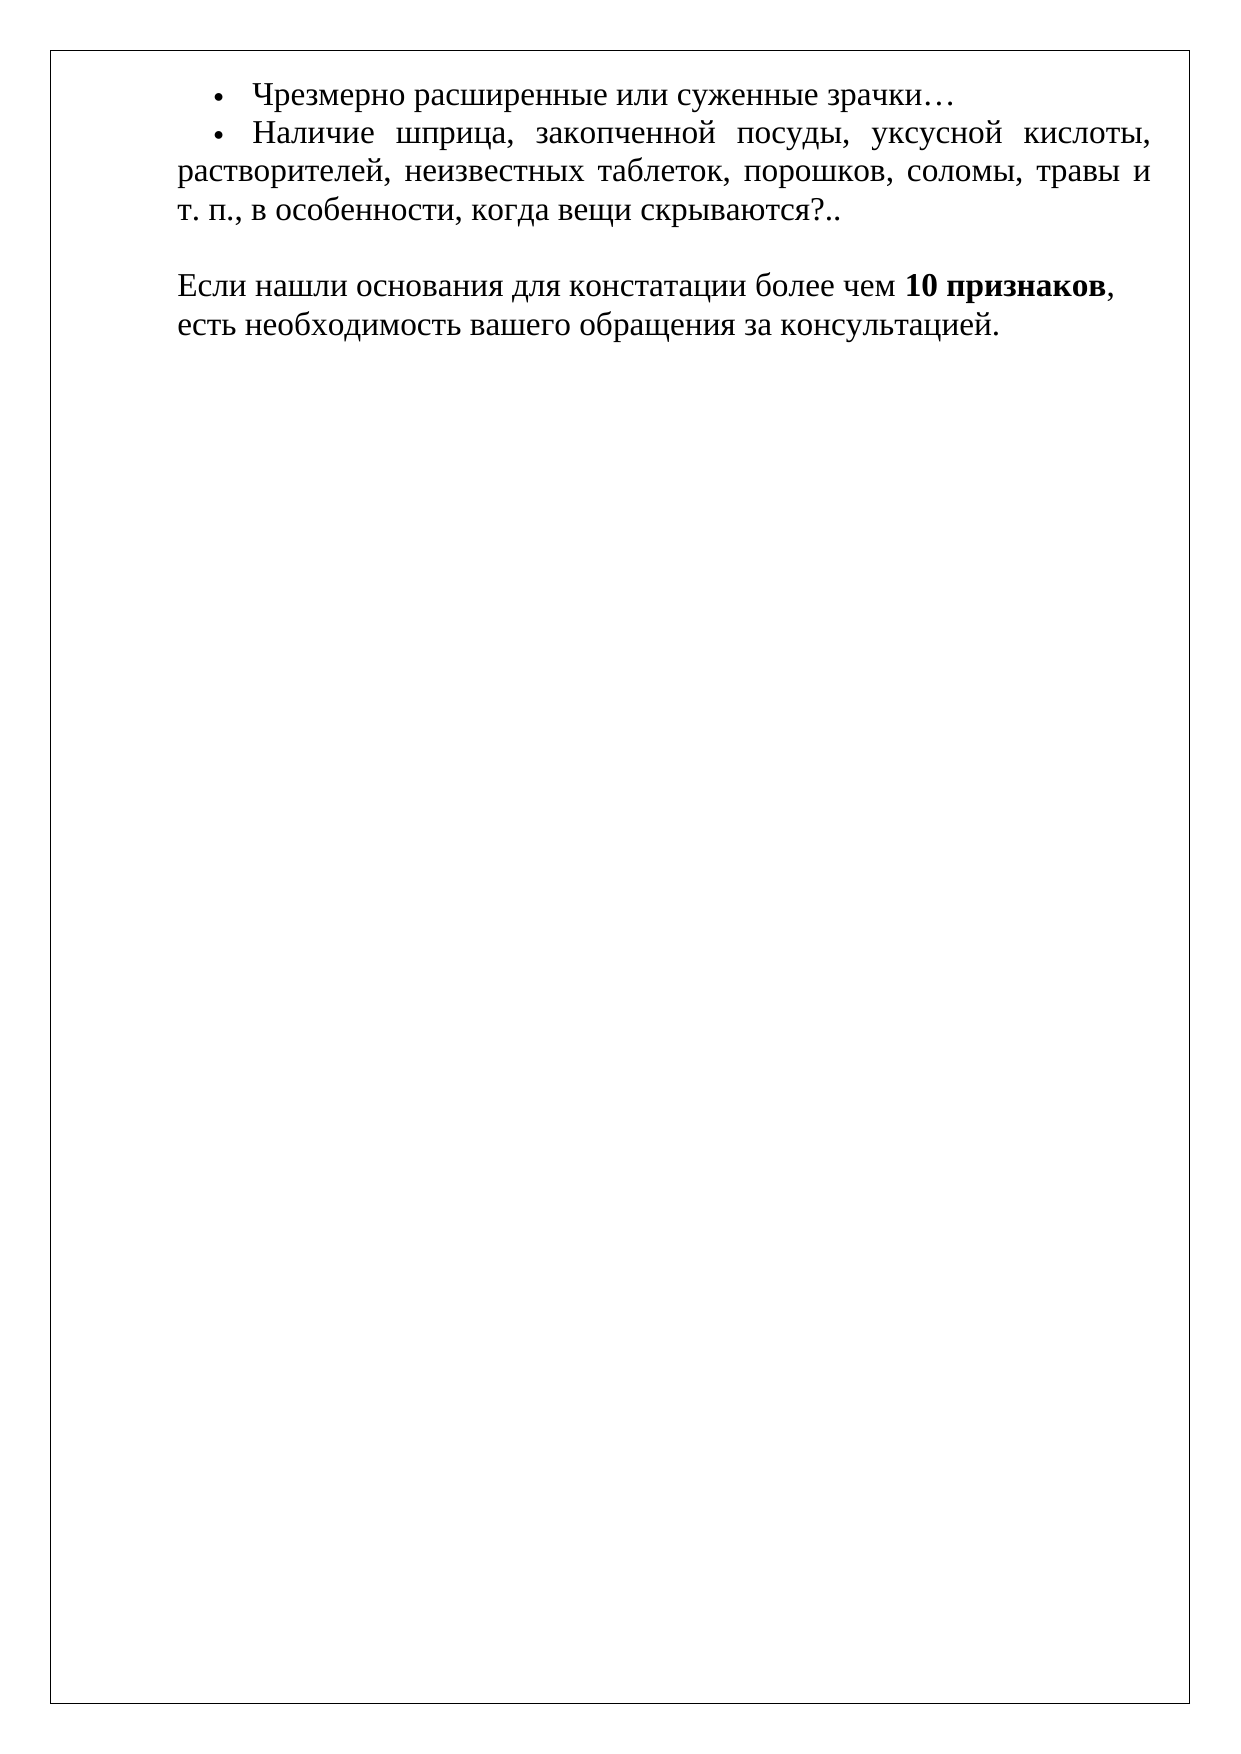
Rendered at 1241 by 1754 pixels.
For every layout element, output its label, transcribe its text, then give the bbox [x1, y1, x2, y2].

text Если нашли основания для констатации более чем 10 признаков, есть необходимость вашего обращения за консультацией. [177, 266, 1152, 342]
list Чрезмерно расширенные или суженные зрачки… [177, 74, 1152, 112]
list Наличие шприца, закопченной посуды, уксусной кислоты, растворителей, неизвестных таблеток, порошков, соломы, травы и т. п., в особенности, когда вещи скрываются?.. [177, 112, 1152, 227]
